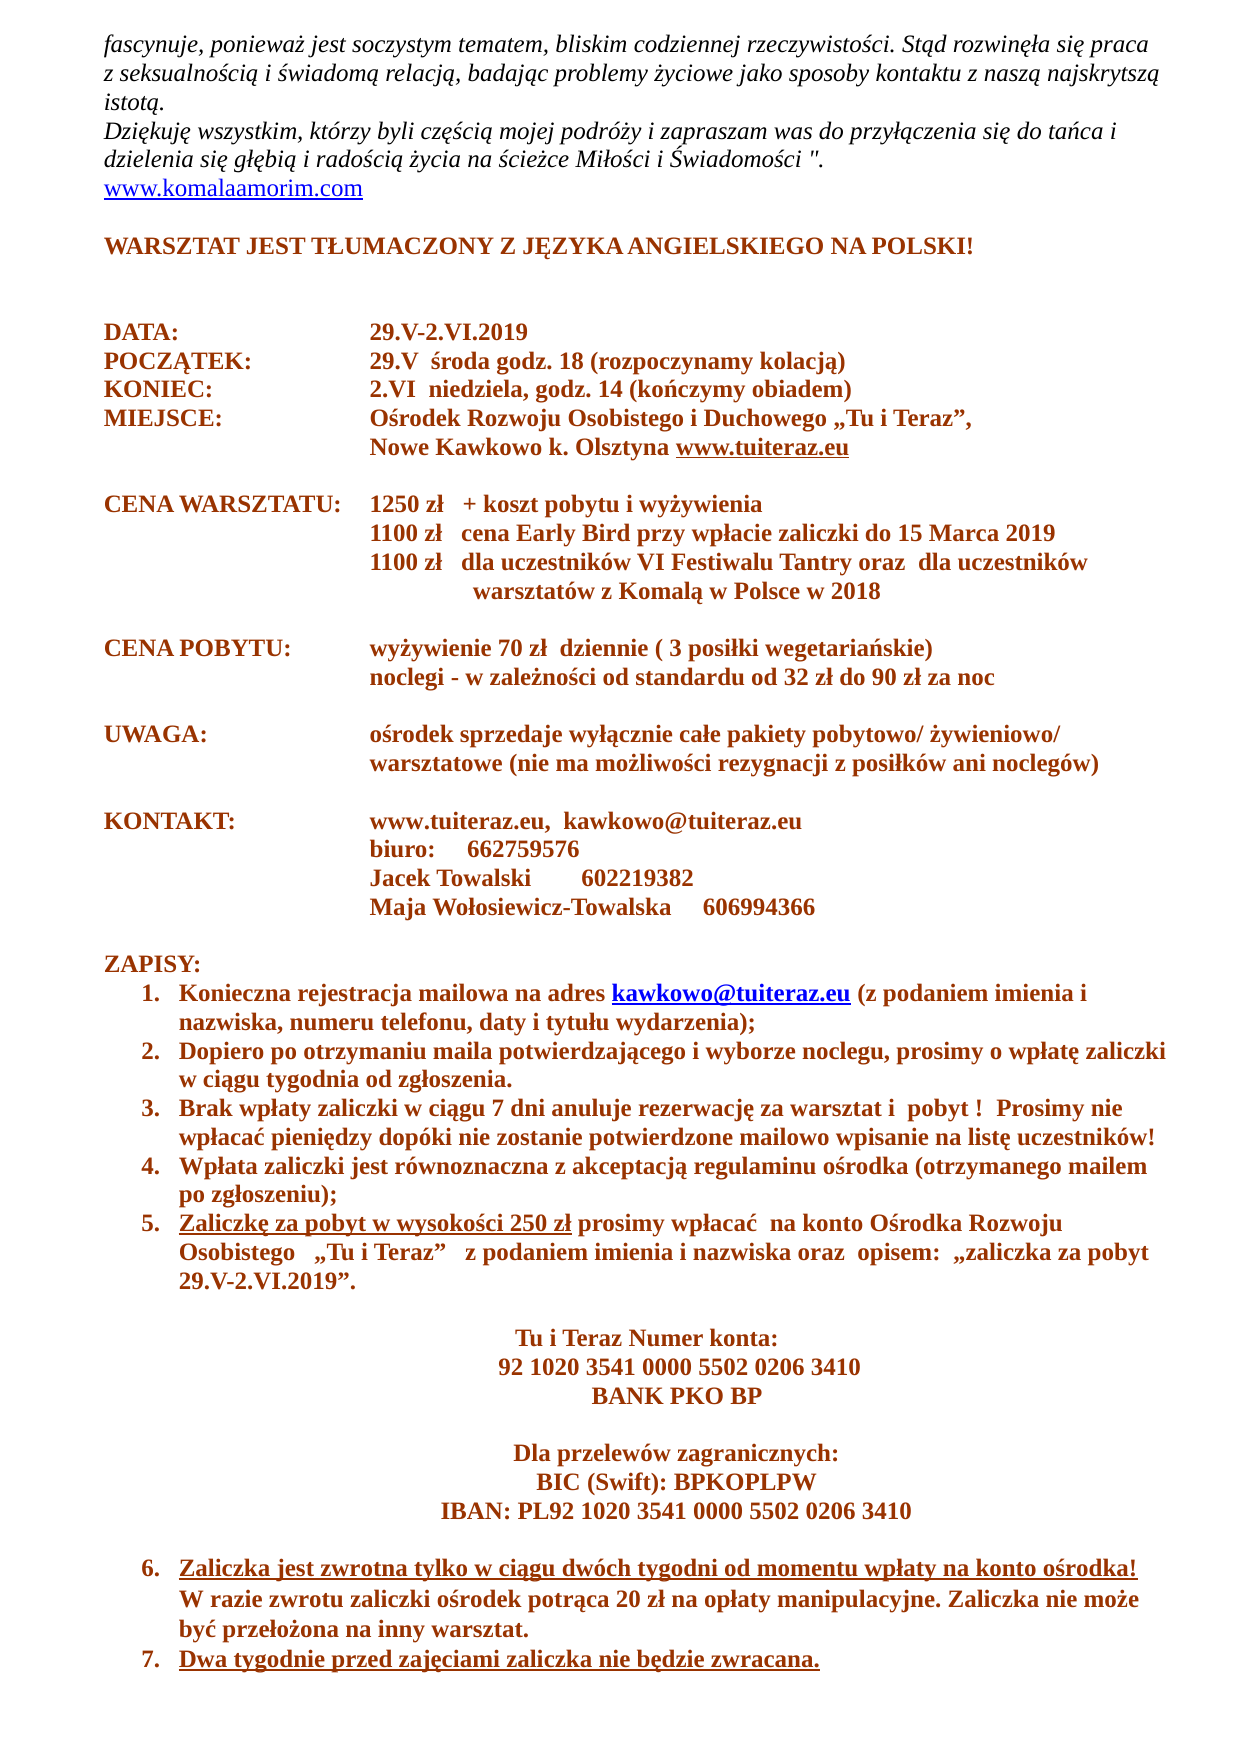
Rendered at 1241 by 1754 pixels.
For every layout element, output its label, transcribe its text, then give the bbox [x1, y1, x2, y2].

text ZAPISY: [103, 949, 1167, 978]
list Dopiero po otrzymaniu maila potwierdzającego i wyborze noclegu, prosimy o wpłatę zaliczki w ciągu tygodnia od zgłoszenia. [141, 1036, 1167, 1093]
text KONIEC: 2.VI niedziela, godz. 14 (kończymy obiadem) [103, 374, 1167, 403]
text 1100 zł cena Early Bird przy wpłacie zaliczki do 15 Marca 2019 [369, 518, 1167, 547]
text Jacek Towalski 602219382 [369, 863, 1167, 892]
text POCZĄTEK: 29.V środa godz. 18 (rozpoczynamy kolacją) [103, 346, 1167, 374]
text 1100 zł dla uczestników VI Festiwalu Tantry oraz dla uczestników warsztatów z Komalą w Polsce w 2018 [369, 547, 1167, 604]
text warsztatowe (nie ma możliwości rezygnacji z posiłków ani noclegów) [369, 748, 1167, 777]
text DATA: 29.V-2.VI.2019 [103, 317, 1167, 346]
list Brak wpłaty zaliczki w ciągu 7 dni anuluje rezerwację za warsztat i pobyt ! Prosimy nie wpłacać pieniędzy dopóki nie zostanie potwierdzone mailowo wpisanie na listę uczestników! [141, 1093, 1167, 1151]
text Dziękuję wszystkim, którzy byli częścią mojej podróży i zapraszam was do przyłączenia się do tańca i dzielenia się głębią i radością życia na ścieżce Miłości i Świadomości ". [103, 116, 1167, 173]
list Zaliczka jest zwrotna tylko w ciągu dwóch tygodni od momentu wpłaty na konto ośrodka! W razie zwrotu zaliczki ośrodek potrąca 20 zł na opłaty manipulacyjne. Zaliczka nie może być przełożona na inny warsztat. [141, 1553, 1167, 1643]
list Zaliczkę za pobyt w wysokości 250 zł prosimy wpłacać na konto Ośrodka Rozwoju Osobistego „Tu i Teraz” z podaniem imienia i nazwiska oraz opisem: „zaliczka za pobyt 29.V-2.VI.2019”. [141, 1208, 1167, 1294]
text WARSZTAT JEST TŁUMACZONY Z JĘZYKA ANGIELSKIEGO NA POLSKI! [103, 231, 1167, 259]
text www.komalaamorim.com [103, 173, 1167, 202]
text biuro: 662759576 [369, 834, 1167, 863]
text Maja Wołosiewicz-Towalska 606994366 [369, 892, 1167, 921]
text UWAGA: ośrodek sprzedaje wyłącznie całe pakiety pobytowo/ żywieniowo/ [103, 719, 1167, 748]
text CENA POBYTU: wyżywienie 70 zł dziennie ( 3 posiłki wegetariańskie) [103, 633, 1167, 662]
text KONTAKT: www.tuiteraz.eu, kawkowo@tuiteraz.eu [103, 806, 1167, 834]
text MIEJSCE: Ośrodek Rozwoju Osobistego i Duchowego „Tu i Teraz”, Nowe Kawkowo k. Olsztyna www.tuiteraz.eu [103, 403, 1167, 461]
list Wpłata zaliczki jest równoznaczna z akceptacją regulaminu ośrodka (otrzymanego mailem po zgłoszeniu); [141, 1151, 1167, 1208]
text CENA WARSZTATU: 1250 zł + koszt pobytu i wyżywienia [103, 489, 1167, 518]
list Dwa tygodnie przed zajęciami zaliczka nie będzie zwracana. [141, 1644, 1167, 1673]
text noclegi - w zależności od standardu od 32 zł do 90 zł za noc [369, 662, 1167, 691]
list Konieczna rejestracja mailowa na adres kawkowo@tuiteraz.eu (z podaniem imienia i nazwiska, numeru telefonu, daty i tytułu wydarzenia); [141, 978, 1167, 1036]
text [103, 29, 1167, 116]
text Tu i Teraz Numer konta: 92 1020 3541 0000 5502 0206 3410 BANK PKO BP Dla przelewów zagranicznych: BIC (Swift): BPKOPLPW IBAN: PL92 1020 3541 0000 5502 0206 3410 [133, 1323, 1167, 1553]
